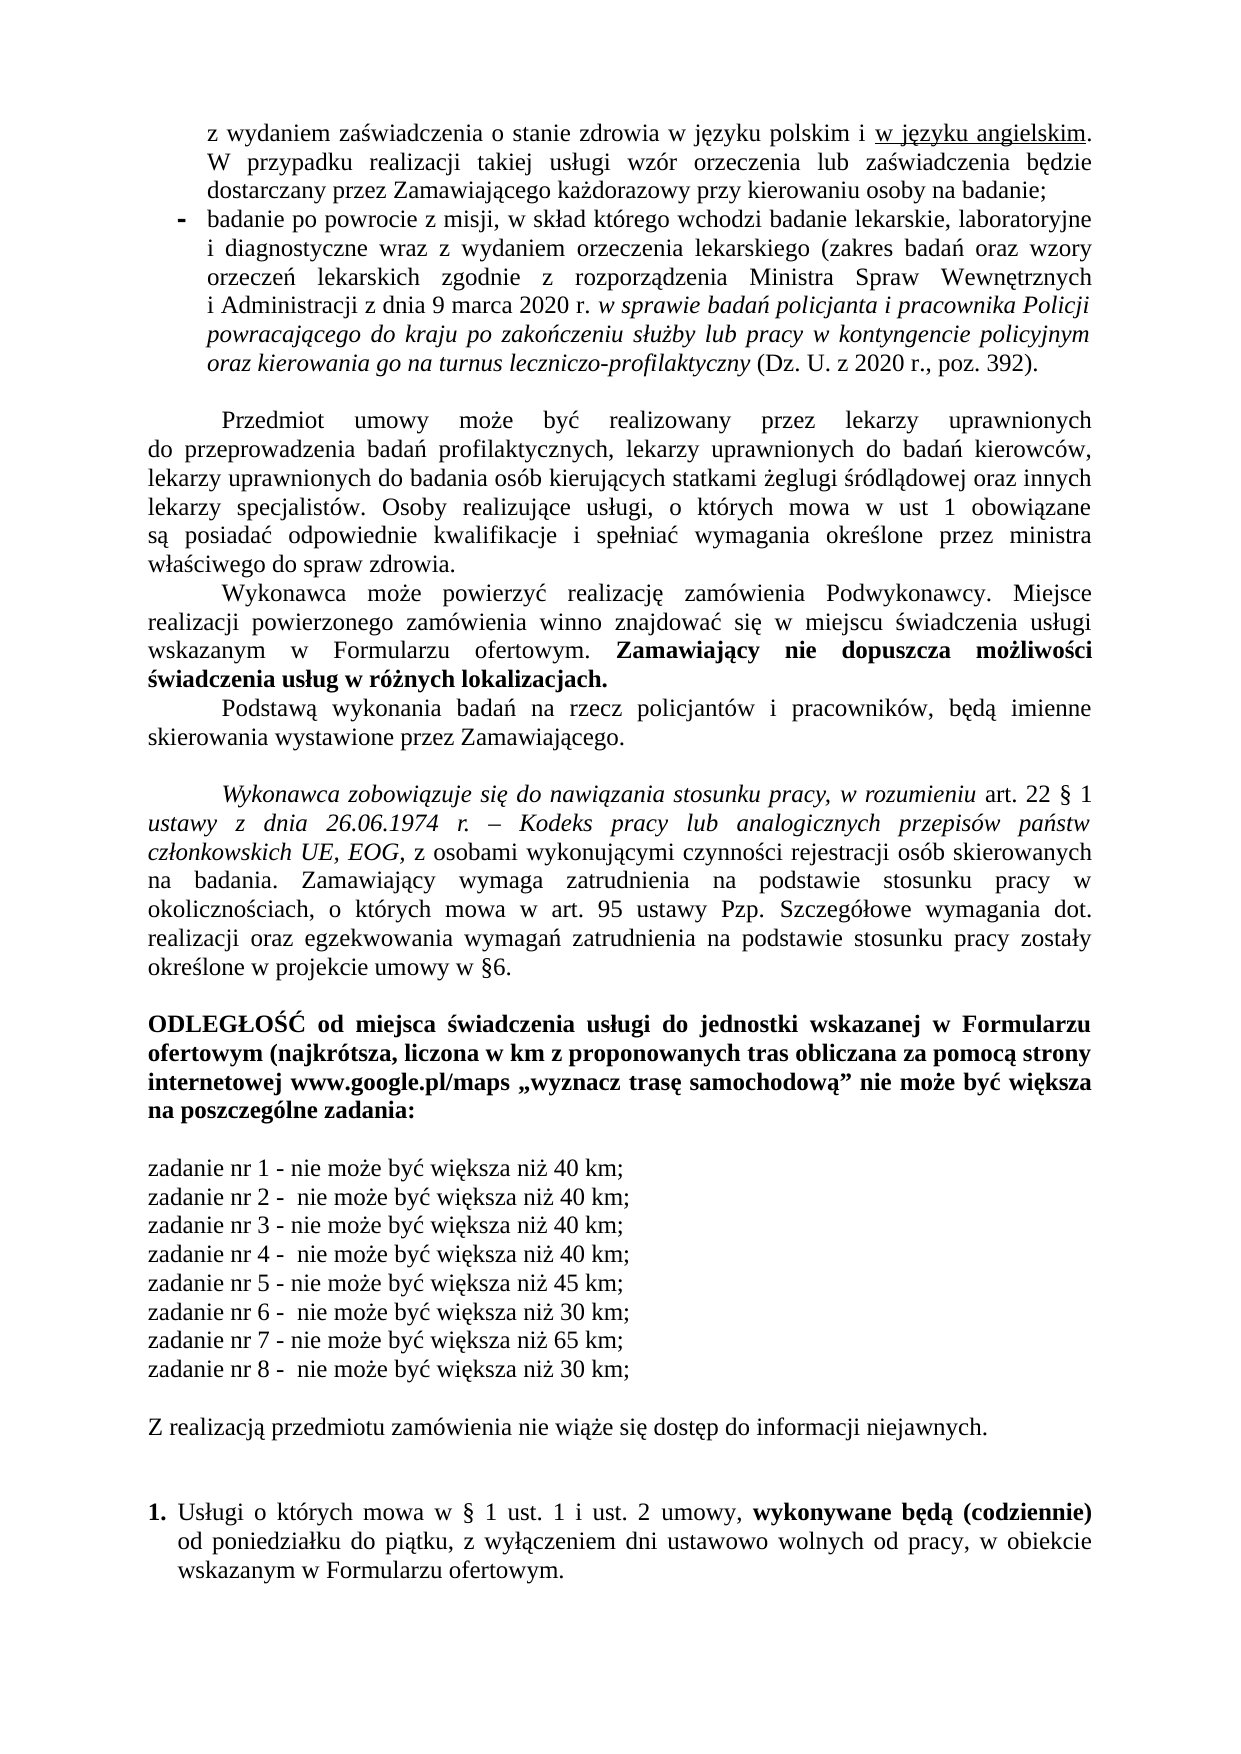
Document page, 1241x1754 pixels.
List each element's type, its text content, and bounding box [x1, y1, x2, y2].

text zadanie nr 5 - nie może być większa niż 45 km; [148, 1268, 1092, 1297]
list badanie po powrocie z misji, w skład którego wchodzi badanie lekarskie, laboratoryjne i diagnostyczne wraz z wydaniem orzeczenia lekarskiego (zakres badań oraz wzory orzeczeń lekarskich zgodnie z rozporządzenia Ministra Spraw Wewnętrznych i Administracji z dnia 9 marca 2020 r. w sprawie badań policjanta i pracownika Policji powracającego do kraju po zakończeniu służby lub pracy w kontyngencie policyjnym oraz kierowania go na turnus leczniczo-profilaktyczny (Dz. U. z 2020 r., poz. 392). [177, 204, 1092, 377]
text zadanie nr 8 - nie może być większa niż 30 km; [148, 1354, 1092, 1383]
text zadanie nr 4 - nie może być większa niż 40 km; [148, 1239, 1092, 1268]
text zadanie nr 3 - nie może być większa niż 40 km; [148, 1211, 1092, 1239]
list Usługi o których mowa w § 1 ust. 1 i ust. 2 umowy, wykonywane będą (codziennie) od poniedziałku do piątku, z wyłączeniem dni ustawowo wolnych od pracy, w obiekcie wskazanym w Formularzu ofertowym. [148, 1497, 1092, 1584]
text zadanie nr 1 - nie może być większa niż 40 km; [148, 1153, 1092, 1182]
text Z realizacją przedmiotu zamówienia nie wiąże się dostęp do informacji niejawnych. [148, 1412, 1092, 1441]
text zadanie nr 2 - nie może być większa niż 40 km; [148, 1182, 1092, 1211]
text Wykonawca może powierzyć realizację zamówienia Podwykonawcy. Miejsce realizacji powierzonego zamówienia winno znajdować się w miejscu świadczenia usługi wskazanym w Formularzu ofertowym. Zamawiający nie dopuszcza możliwości świadczenia usług w różnych lokalizacjach. [148, 578, 1092, 693]
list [177, 118, 1092, 204]
text Podstawą wykonania badań na rzecz policjantów i pracowników, będą imienne skierowania wystawione przez Zamawiającego. [148, 693, 1092, 751]
text Wykonawca zobowiązuje się do nawiązania stosunku pracy, w rozumieniu art. 22 § 1 ustawy z dnia 26.06.1974 r. – Kodeks pracy lub analogicznych przepisów państw członkowskich UE, EOG, z osobami wykonującymi czynności rejestracji osób skierowanych na badania. Zamawiający wymaga zatrudnienia na podstawie stosunku pracy w okolicznościach, o których mowa w art. 95 ustawy Pzp. Szczegółowe wymagania dot. realizacji oraz egzekwowania wymagań zatrudnienia na podstawie stosunku pracy zostały określone w projekcie umowy w §6. [148, 779, 1092, 981]
text zadanie nr 7 - nie może być większa niż 65 km; [148, 1326, 1092, 1354]
text zadanie nr 6 - nie może być większa niż 30 km; [148, 1297, 1092, 1326]
text Przedmiot umowy może być realizowany przez lekarzy uprawnionych do przeprowadzenia badań profilaktycznych, lekarzy uprawnionych do badań kierowców, lekarzy uprawnionych do badania osób kierujących statkami żeglugi śródlądowej oraz innych lekarzy specjalistów. Osoby realizujące usługi, o których mowa w ust 1 obowiązane są posiadać odpowiednie kwalifikacje i spełniać wymagania określone przez ministra właściwego do spraw zdrowia. [148, 406, 1092, 578]
text ODLEGŁOŚĆ od miejsca świadczenia usługi do jednostki wskazanej w Formularzu ofertowym (najkrótsza, liczona w km z proponowanych tras obliczana za pomocą strony internetowej www.google.pl/maps „wyznacz trasę samochodową” nie może być większa na poszczególne zadania: [148, 1009, 1092, 1124]
